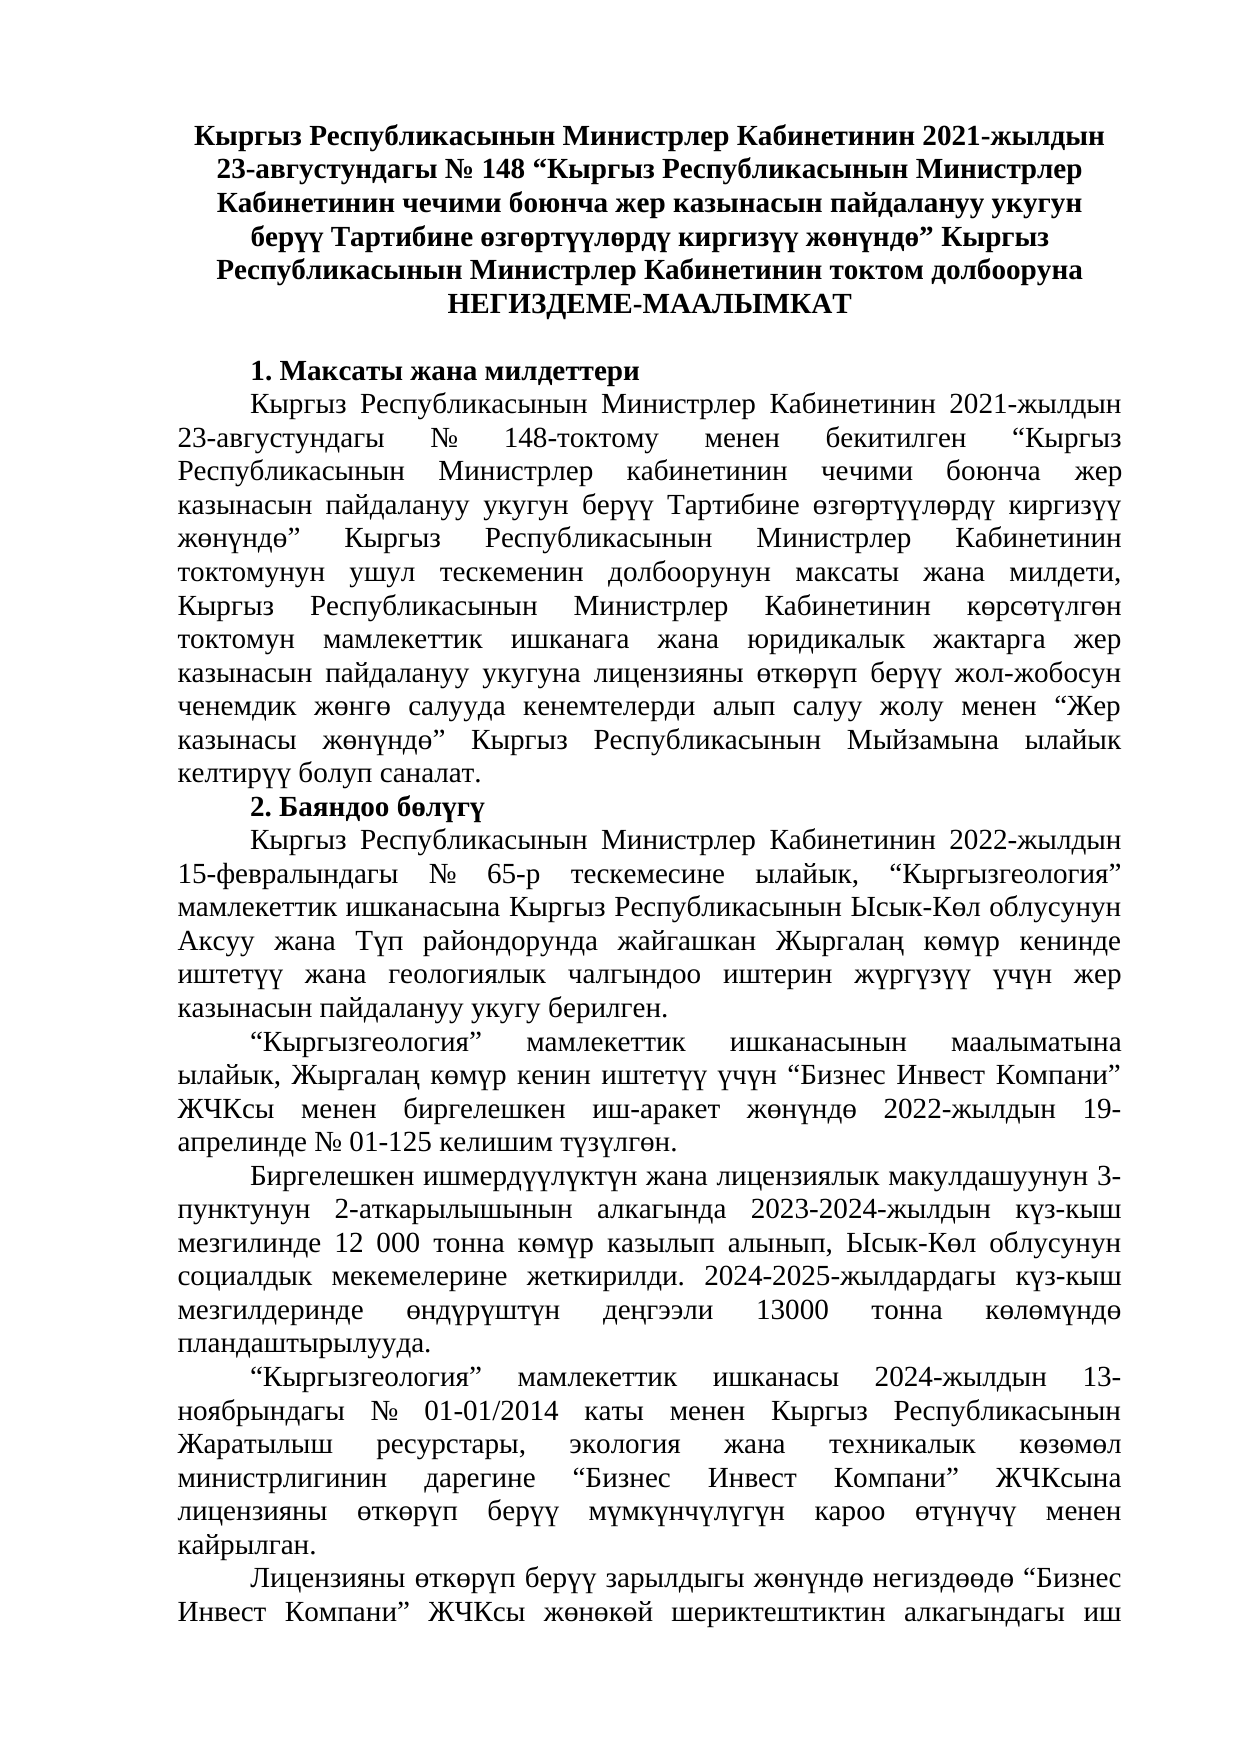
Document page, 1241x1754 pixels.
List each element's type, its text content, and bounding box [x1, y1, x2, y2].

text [177, 1560, 1122, 1627]
text “Кыргызгеология” мамлекеттик ишканасынын маалыматына ылайык, Жыргалаң көмүр кенин иштетүү үчүн “Бизнес Инвест Компани” ЖЧКсы менен биргелешкен иш-аракет жөнүндө 2022-жылдын 19-апрелинде № 01-125 келишим түзүлгөн. [177, 1024, 1122, 1158]
text Кыргыз Республикасынын Министрлер Кабинетинин 2021-жылдын 23-августундагы № 148 “Кыргыз Республикасынын Министрлер Кабинетинин чечими боюнча жер казынасын пайдалануу укугун берүү Тартибине өзгөртүүлөрдү киргизүү жөнүндө” Кыргыз Республикасынын Министрлер Кабинетинин токтом долбооруна НЕГИЗДЕМЕ-МААЛЫМКАТ [177, 118, 1122, 319]
text 2. Баяндоо бөлүгү [177, 789, 1122, 822]
text “Кыргызгеология” мамлекеттик ишканасы 2024-жылдын 13-ноябрындагы № 01-01/2014 каты менен Кыргыз Республикасынын Жаратылыш ресурстары, экология жана техникалык көзөмөл министрлигинин дарегине “Бизнес Инвест Компани” ЖЧКсына лицензияны өткөрүп берүү мүмкүнчүлүгүн кароо өтүнүчү менен кайрылган. [177, 1359, 1122, 1560]
text Биргелешкен ишмердүүлүктүн жана лицензиялык макулдашуунун 3-пунктунун 2-аткарылышынын алкагында 2023-2024-жылдын күз-кыш мезгилинде 12 000 тонна көмүр казылып алынып, Ысык-Көл облусунун социалдык мекемелерине жеткирилди. 2024-2025-жылдардагы күз-кыш мезгилдеринде өндүрүштүн деңгээли 13000 тонна көлөмүндө пландаштырылууда. [177, 1158, 1122, 1359]
text Кыргыз Республикасынын Министрлер Кабинетинин 2021-жылдын 23-августундагы № 148-токтому менен бекитилген “Кыргыз Республикасынын Министрлер кабинетинин чечими боюнча жер казынасын пайдалануу укугун берүү Тартибине өзгөртүүлөрдү киргизүү жөнүндө” Кыргыз Республикасынын Министрлер Кабинетинин токтомунун ушул тескеменин долбоорунун максаты жана милдети, Кыргыз Республикасынын Министрлер Кабинетинин көрсөтүлгөн токтомун мамлекеттик ишканага жана юридикалык жактарга жер казынасын пайдалануу укугуна лицензияны өткөрүп берүү жол-жобосун ченемдик жөнгө салууда кенемтелерди алып салуу жолу менен “Жер казынасы жөнүндө” Кыргыз Республикасынын Мыйзамына ылайык келтирүү болуп саналат. [177, 386, 1122, 789]
text 1. Максаты жана милдеттери [177, 353, 1122, 386]
text Кыргыз Республикасынын Министрлер Кабинетинин 2022-жылдын 15-февралындагы № 65-р тескемесине ылайык, “Кыргызгеология” мамлекеттик ишканасына Кыргыз Республикасынын Ысык-Көл облусунун Аксуу жана Түп райондорунда жайгашкан Жыргалаң көмүр кенинде иштетүү жана геологиялык чалгындоо иштерин жүргүзүү үчүн жер казынасын пайдалануу укугу берилген. [177, 822, 1122, 1024]
